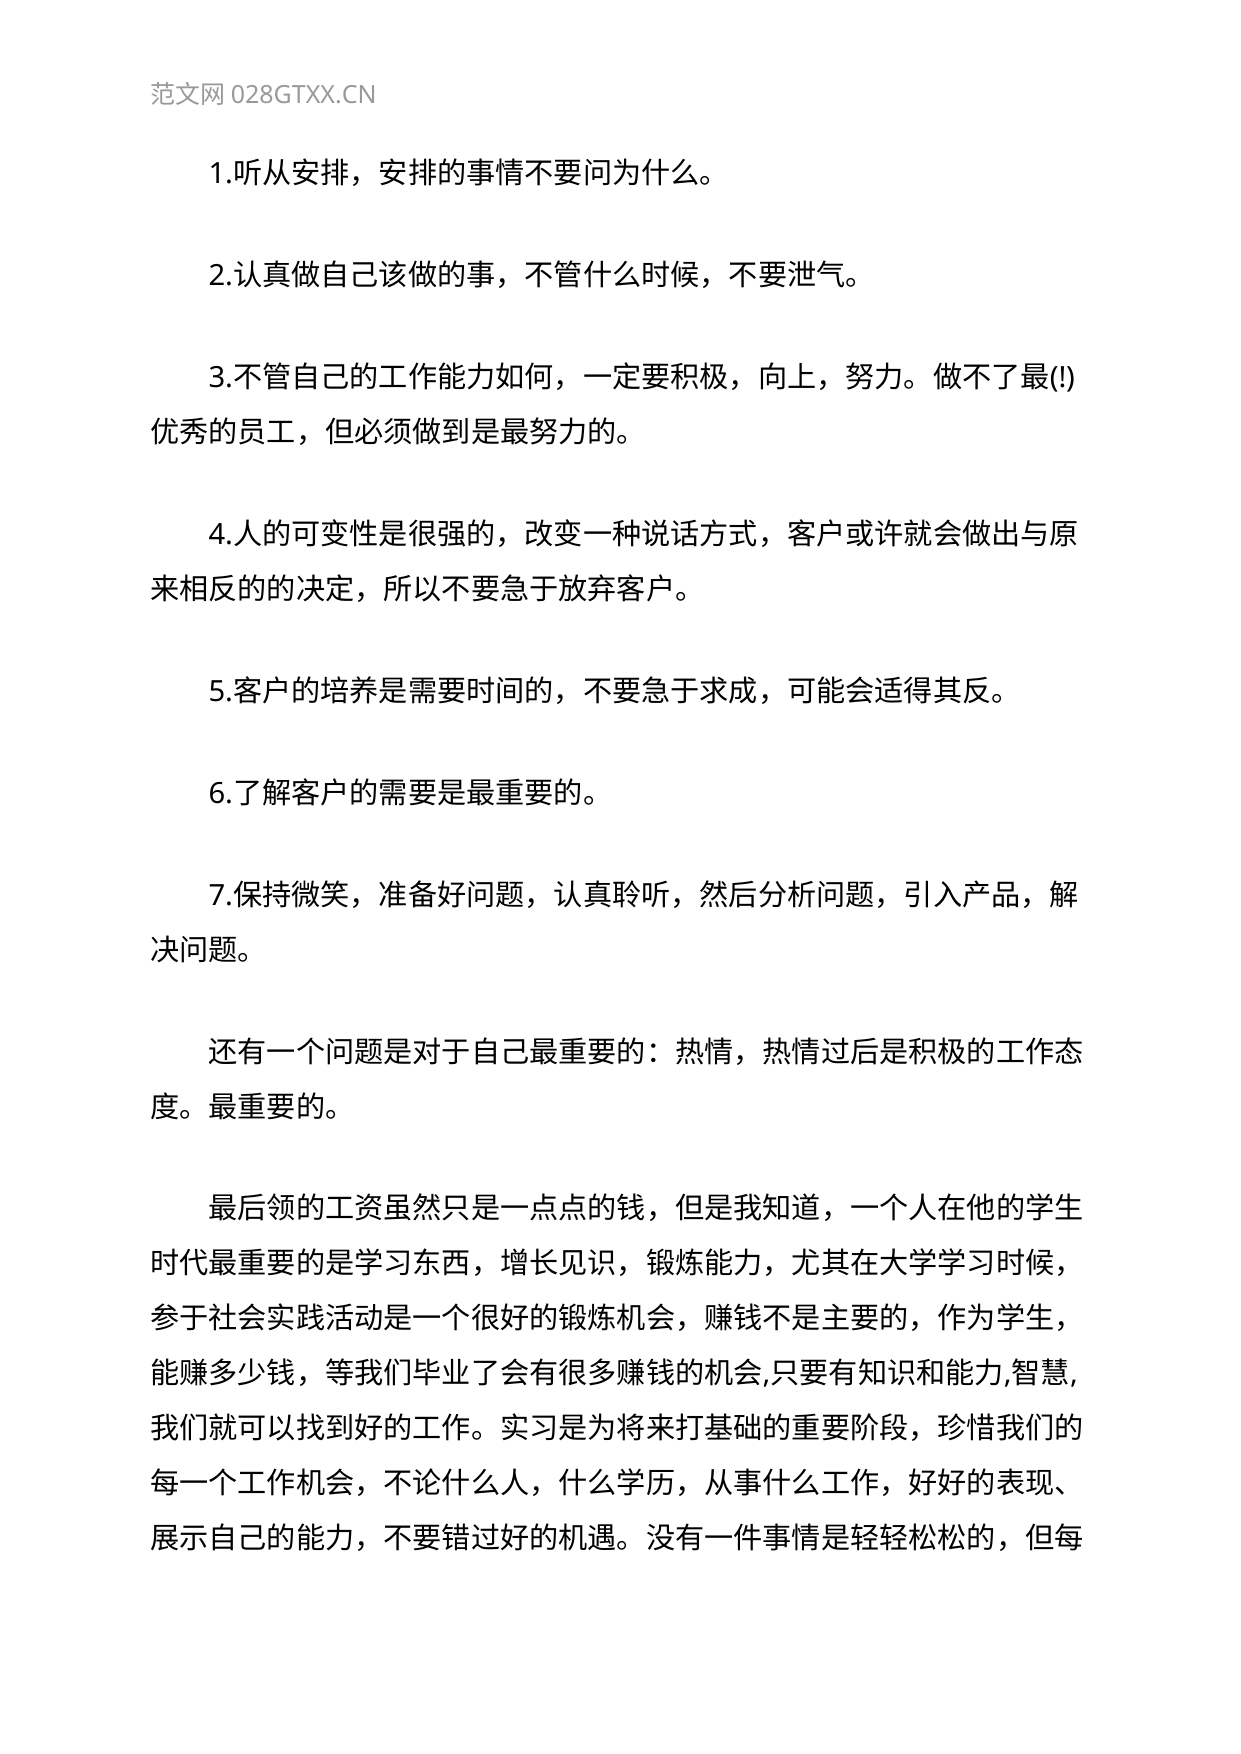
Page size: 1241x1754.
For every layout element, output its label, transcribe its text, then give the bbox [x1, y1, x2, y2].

text 3.不管自己的工作能力如何，一定要积极，向上，努力。做不了最(!)优秀的员工，但必须做到是最努力的。 [150, 354, 1090, 451]
text 4.人的可变性是很强的，改变一种说话方式，客户或许就会做出与原来相反的的决定，所以不要急于放弃客户。 [150, 511, 1090, 608]
text 还有一个问题是对于自己最重要的：热情，热情过后是积极的工作态度。最重要的。 [150, 1028, 1090, 1125]
text 6.了解客户的需要是最重要的。 [150, 769, 1090, 812]
text 1.听从安排，安排的事情不要问为什么。 [150, 150, 1090, 192]
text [150, 1185, 1090, 1557]
text 5.客户的培养是需要时间的，不要急于求成，可能会适得其反。 [150, 667, 1090, 710]
text 2.认真做自己该做的事，不管什么时候，不要泄气。 [150, 252, 1090, 294]
text 7.保持微笑，准备好问题，认真聆听，然后分析问题，引入产品，解决问题。 [150, 871, 1090, 969]
